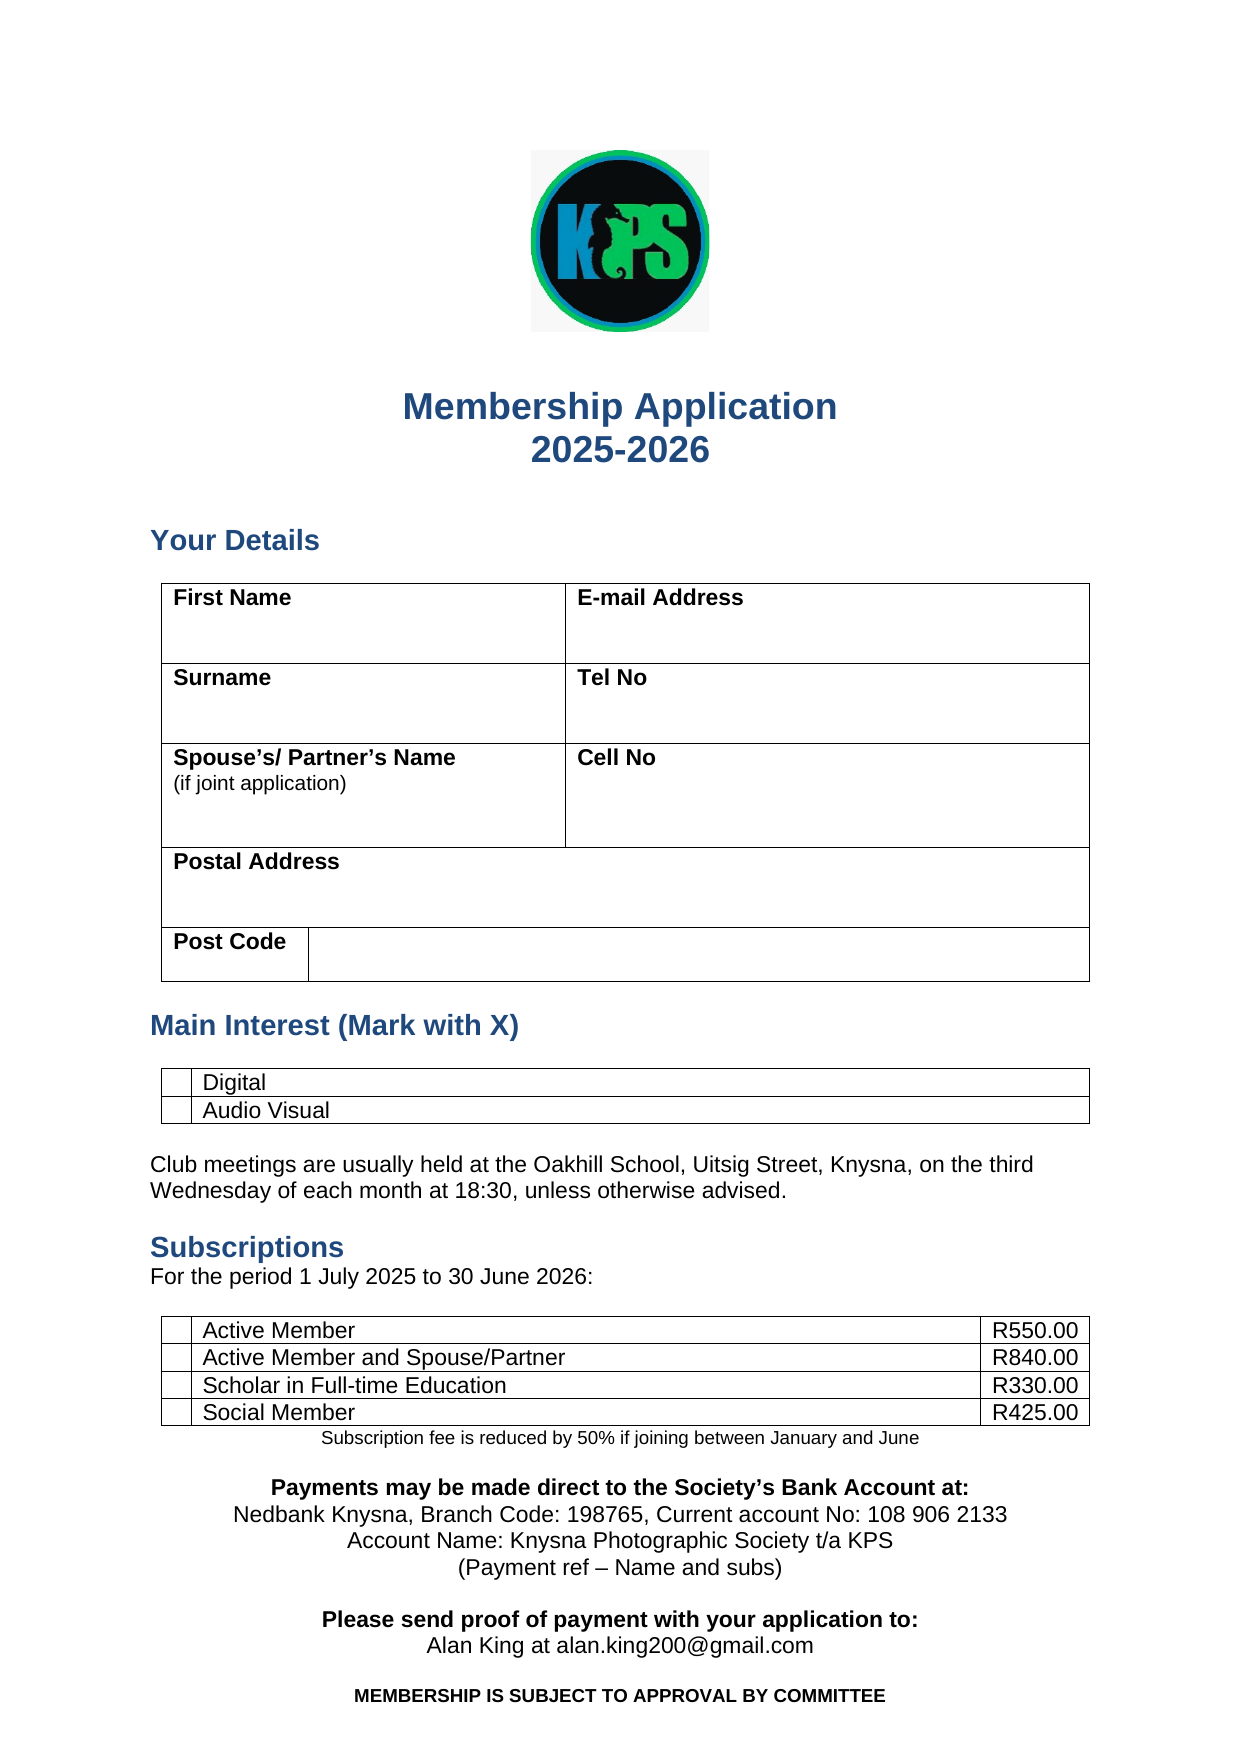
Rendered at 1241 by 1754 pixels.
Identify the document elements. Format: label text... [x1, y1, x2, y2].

table_cell R840.00 [981, 1344, 1089, 1371]
table_cell Cell No [566, 744, 1089, 847]
table_cell Active Member and Spouse/Partner [192, 1344, 980, 1371]
text Nedbank Knysna, Branch Code: 198765, Current account No: 108 906 2133 [150, 1501, 1090, 1527]
text Subscriptions [150, 1229, 1090, 1263]
table_cell [162, 1399, 191, 1425]
table_cell Postal Address [162, 848, 1089, 927]
table_cell [162, 1097, 191, 1123]
table_header First Name [162, 584, 565, 663]
table_cell Tel No [566, 664, 1089, 743]
text Main Interest (Mark with X) [150, 1008, 1090, 1042]
picture [530, 150, 710, 332]
text Your Details [150, 523, 1090, 557]
table_cell R330.00 [981, 1372, 1089, 1398]
text 2025-2026 [150, 427, 1090, 470]
table_cell Scholar in Full-time Education [192, 1372, 980, 1398]
text (Payment ref – Name and subs) [150, 1553, 1090, 1580]
table_cell Social Member [192, 1399, 980, 1425]
table_cell Audio Visual [192, 1097, 1089, 1123]
table_header Active Member [192, 1317, 980, 1343]
table_cell [309, 928, 1089, 981]
text Account Name: Knysna Photographic Society t/a KPS [150, 1527, 1090, 1553]
table_header R550.00 [981, 1317, 1089, 1343]
table_cell [162, 1372, 191, 1398]
text Club meetings are usually held at the Oakhill School, Uitsig Street, Knysna, on the third Wednesday of each month at 18:30, unless otherwise advised. [150, 1151, 1090, 1203]
text Subscription fee is reduced by 50% if joining between January and June [150, 1426, 1090, 1448]
table_cell [162, 1344, 191, 1371]
table_cell Spouse’s/ Partner’s Name (if joint application) [162, 744, 565, 847]
text Alan King at alan.king200@gmail.com [150, 1632, 1090, 1659]
table_header E-mail Address [566, 584, 1089, 663]
table_cell R425.00 [981, 1399, 1089, 1425]
table_header [162, 1317, 191, 1343]
text Please send proof of payment with your application to: [150, 1606, 1090, 1632]
text For the period 1 July 2025 to 30 June 2026: [150, 1263, 1090, 1289]
table_cell Surname [162, 664, 565, 743]
text Payments may be made direct to the Society’s Bank Account at: [150, 1474, 1090, 1501]
text MEMBERSHIP IS SUBJECT TO APPROVAL BY COMMITTEE [150, 1685, 1090, 1707]
table_cell Post Code [162, 928, 308, 981]
table_header [162, 1069, 191, 1096]
text Membership Application [150, 384, 1090, 427]
table_header Digital [192, 1069, 1089, 1096]
